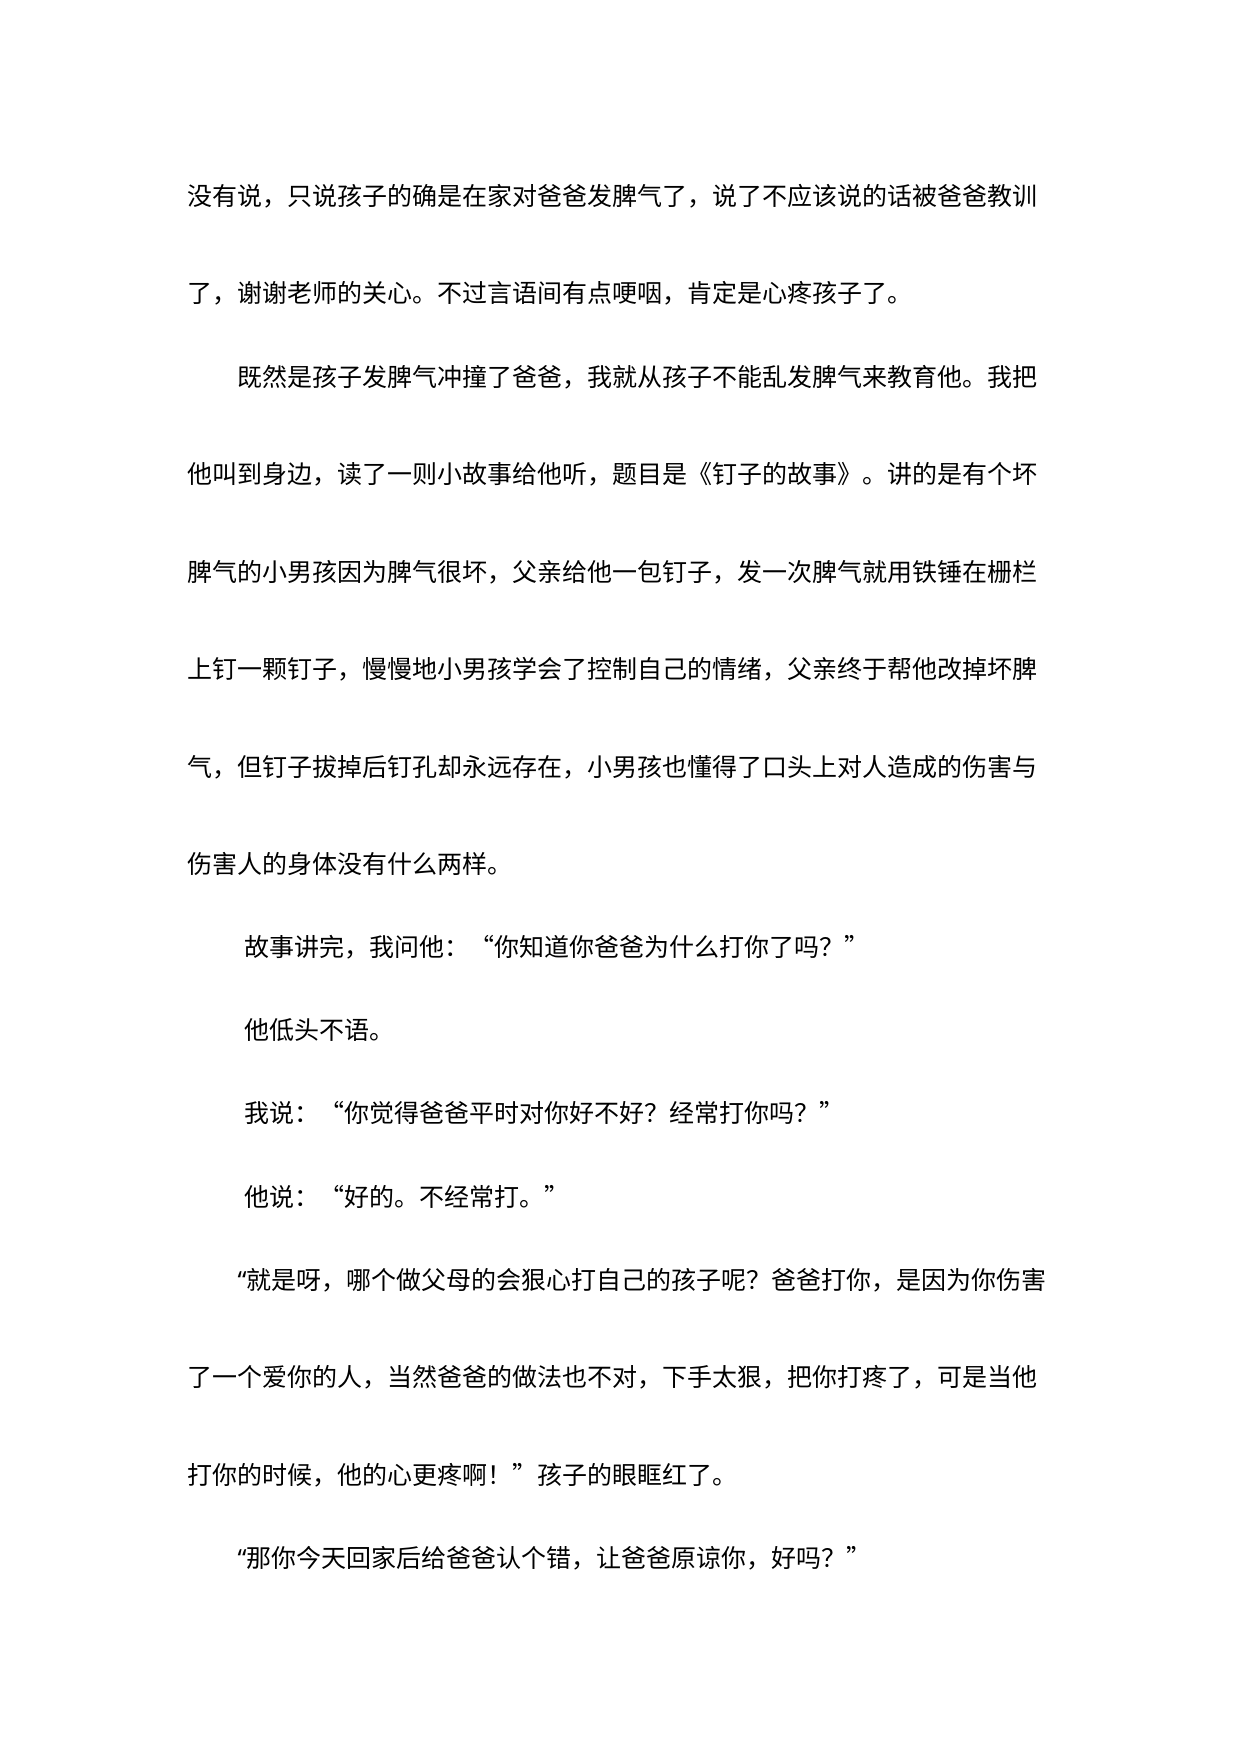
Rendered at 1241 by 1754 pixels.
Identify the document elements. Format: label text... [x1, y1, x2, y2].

text “就是呀，哪个做父母的会狠心打自己的孩子呢？爸爸打你，是因为你伤害了一个爱你的人，当然爸爸的做法也不对，下手太狠，把你打疼了，可是当他打你的时候，他的心更疼啊！”孩子的眼眶红了。 [187, 1246, 1053, 1506]
text 我说：“你觉得爸爸平时对你好不好？经常打你吗？” [187, 1079, 1053, 1144]
text 他低头不语。 [187, 996, 1053, 1061]
text 既然是孩子发脾气冲撞了爸爸，我就从孩子不能乱发脾气来教育他。我把他叫到身边，读了一则小故事给他听，题目是《钉子的故事》。讲的是有个坏脾气的小男孩因为脾气很坏，父亲给他一包钉子，发一次脾气就用铁锤在栅栏上钉一颗钉子，慢慢地小男孩学会了控制自己的情绪，父亲终于帮他改掉坏脾气，但钉子拔掉后钉孔却永远存在，小男孩也懂得了口头上对人造成的伤害与伤害人的身体没有什么两样。 [187, 343, 1053, 895]
text “那你今天回家后给爸爸认个错，让爸爸原谅你，好吗？” [187, 1524, 1053, 1589]
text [187, 162, 1053, 324]
text 他说：“好的。不经常打。” [187, 1163, 1053, 1228]
text 故事讲完，我问他：“你知道你爸爸为什么打你了吗？” [187, 913, 1053, 978]
